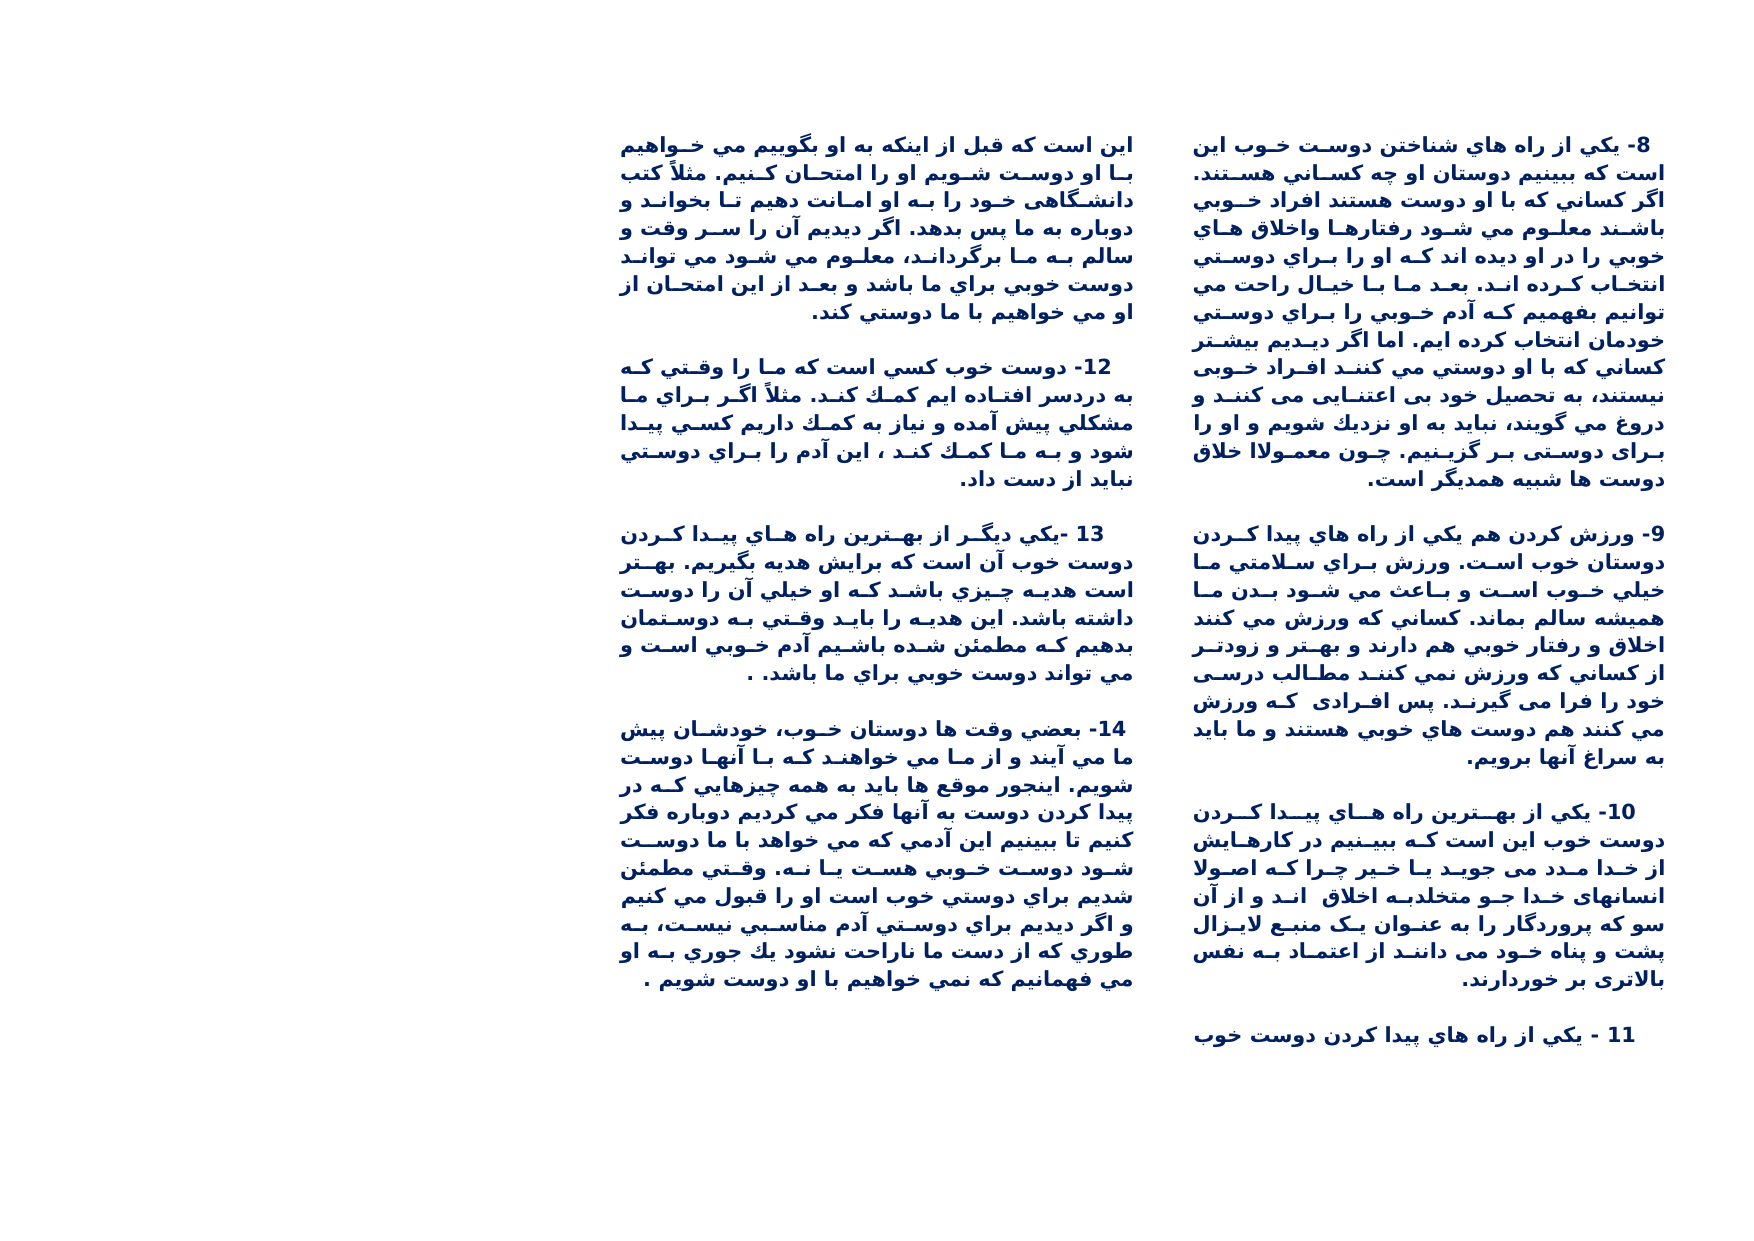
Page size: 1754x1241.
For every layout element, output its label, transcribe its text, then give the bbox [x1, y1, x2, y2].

text 8- يكي از راه هاي شناختن دوست خوب اين است كه ببينيم دوستان او چه كساني هستند. اگر كساني كه با او دوست هستند افراد خوبي باشند معلوم مي شود رفتارها واخلاق هاي خوبي را در او ديده اند كه او را براي دوستي انتخاب كرده اند. بعد ما با خيال راحت مي توانيم بفهميم كه آدم خوبي را براي دوستي خودمان انتخاب كرده ايم. اما اگر ديديم بيشتر كساني كه با او دوستي مي كنند افراد خوبی نیستند، به تحصیل خود بی اعتنایی می کنند و دروغ مي گويند، نبايد به او نزديك شويم و او را برای دوستی بر گزینیم. چون معمولاا خلاق دوست ها شبيه همديگر است. [1193, 133, 1665, 491]
text 10- يكي از بهترين راه هاي پيدا كردن دوست خوب اين است كه ببينيم در كارهايش از خدا مدد می جوید یا خیر چرا که اصولا انسانهای خدا جو متخلدبه اخلاق اند و از آن سو که پروردگار را به عنوان یک منبع لایزال پشت و پناه خود می دانند از اعتماد به نفس بالاتری بر خوردارند. [1193, 773, 1665, 992]
text 9- ورزش كردن هم يكي از راه هاي پيدا كردن دوستان خوب است. ورزش براي سلامتي ما خيلي خوب است و باعث مي شود بدن ما هميشه سالم بماند. كساني كه ورزش مي كنند اخلاق و رفتار خوبي هم دارند و بهتر و زودتر از كساني كه ورزش نمي كنند مطالب درسی خود را فرا می گیرند. پس افرادی كه ورزش مي كنند هم دوست هاي خوبي هستند و ما بايد به سراغ آنها برويم. [1193, 494, 1665, 769]
text 12- دوست خوب كسي است كه ما را وقتي كه به دردسر افتاده ايم كمك كند. مثلاً اگر براي ما مشكلي پيش آمده و نياز به كمك داريم كسي پيدا شود و به ما كمك كند ، اين آدم را براي دوستي نبايد از دست داد. [620, 328, 1134, 491]
text 14- بعضي وقت ها دوستان خوب، خودشان پيش ما مي آيند و از ما مي خواهند كه با آنها دوست شويم. اينجور موقع ها بايد به همه چيزهايي كه در پيدا كردن دوست به آنها فكر مي كرديم دوباره فكر كنيم تا ببينيم اين آدمي كه مي خواهد با ما دوست شود دوست خوبي هست يا نه. وقتي مطمئن شديم براي دوستي خوب است او را قبول مي كنيم و اگر ديديم براي دوستي آدم مناسبي نيست، به طوري كه از دست ما ناراحت نشود يك جوري به او مي فهمانيم كه نمي خواهيم با او دوست شويم . [620, 689, 1134, 992]
text 13 -يكي ديگر از بهترين راه هاي پيدا كردن دوست خوب آن است كه برايش هديه بگيريم. بهتر است هديه چيزي باشد كه او خيلي آن را دوست داشته باشد. اين هديه را بايد وقتي به دوستمان بدهيم كه مطمئن شده باشيم آدم خوبي است و مي تواند دوست خوبي براي ما باشد. . [620, 494, 1134, 686]
text 11 - يكي از راه هاي پيدا كردن دوست خوب اين است كه قبل از اينكه به او بگوييم مي خواهيم با او دوست شويم او را امتحان كنيم. مثلاً کتب دانشگاهی خود را به او امانت دهيم تا بخواند و دوباره به ما پس بدهد. اگر ديديم آن را سر وقت و سالم به ما برگرداند، معلوم مي شود مي تواند دوست خوبي براي ما باشد و بعد از اين امتحان از او مي خواهيم با ما دوستي كند. [620, 133, 1134, 324]
text 11 - يكي از راه هاي پيدا كردن دوست خوب اين است كه قبل از اينكه به او بگوييم مي خواهيم با او دوست شويم او را امتحان كنيم. مثلاً کتب دانشگاهی خود را به او امانت دهيم تا بخواند و دوباره به ما پس بدهد. اگر ديديم آن را سر وقت و سالم به ما برگرداند، معلوم مي شود مي تواند دوست خوبي براي ما باشد و بعد از اين امتحان از او مي خواهيم با ما دوستي كند. [1193, 995, 1665, 1047]
